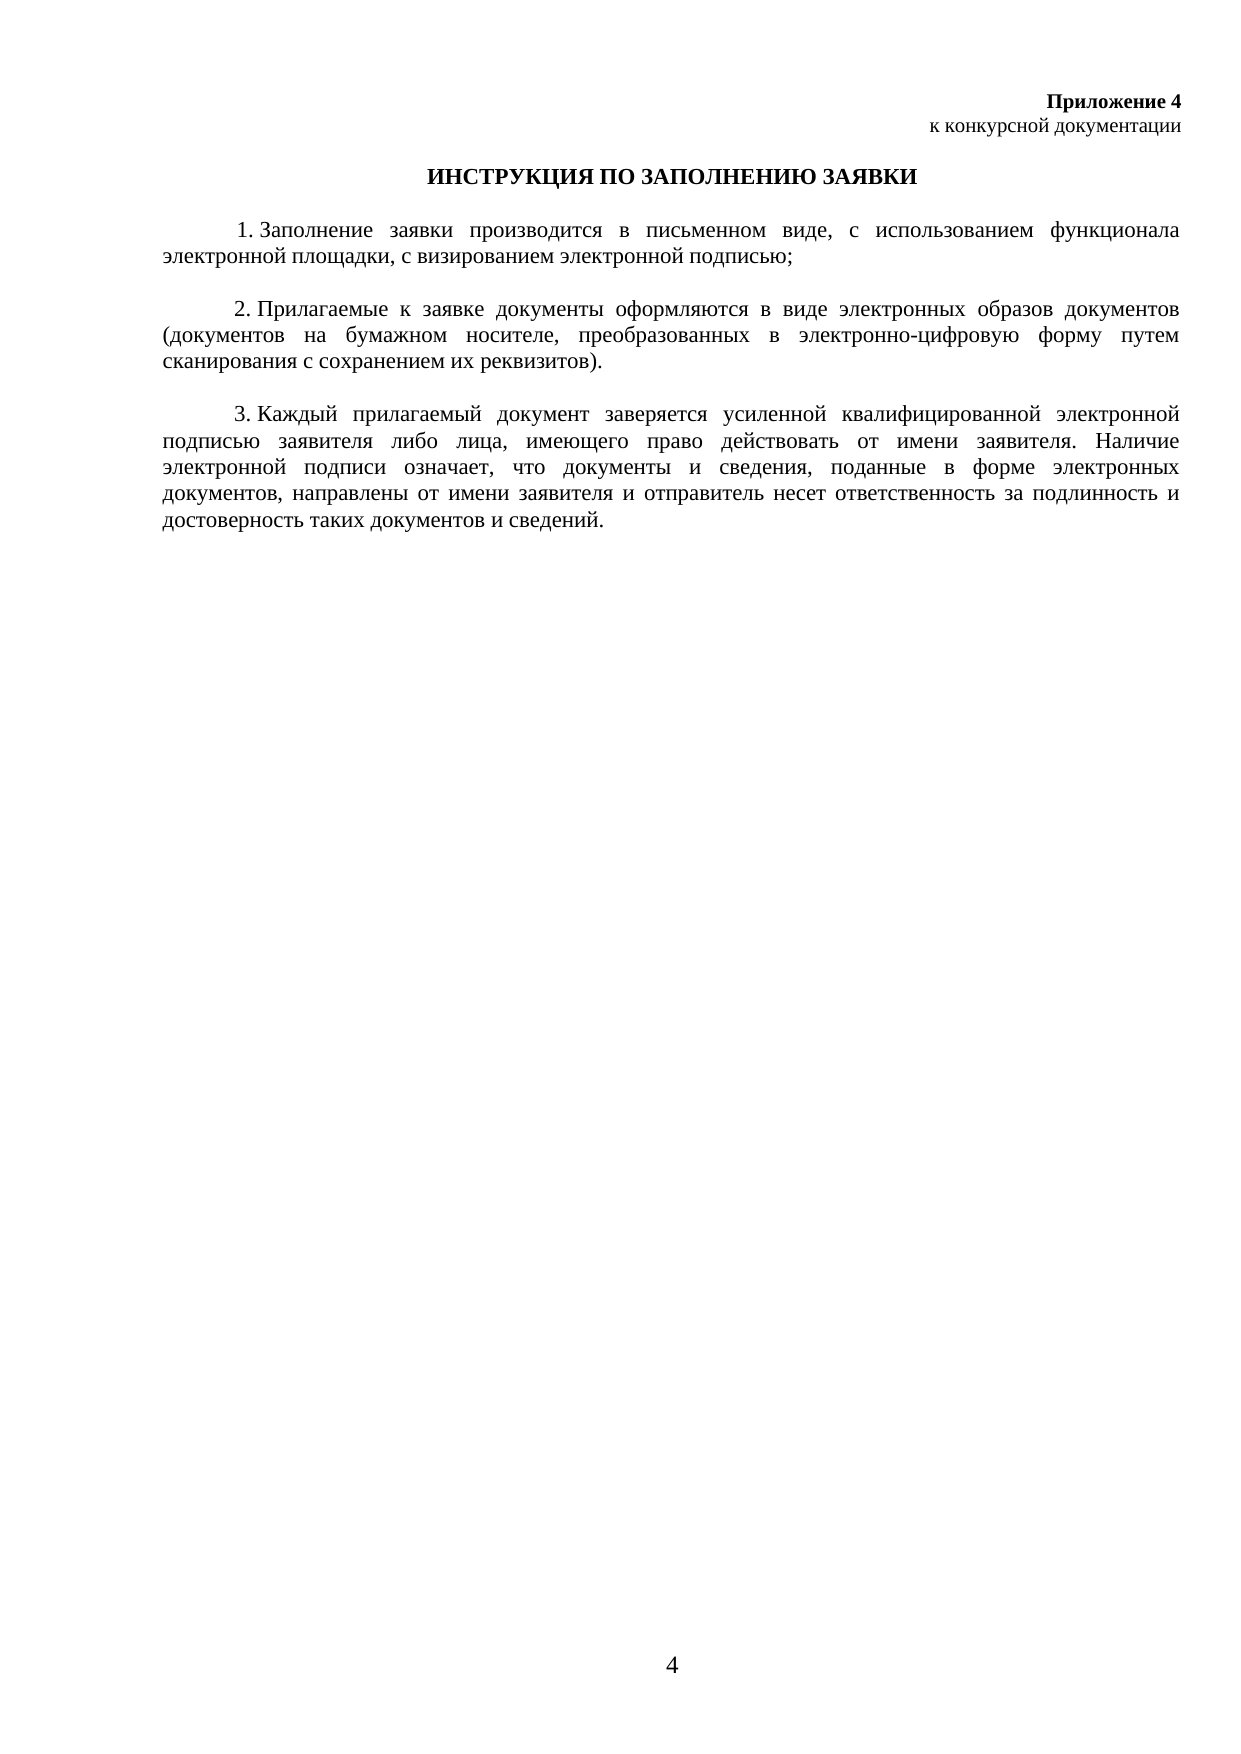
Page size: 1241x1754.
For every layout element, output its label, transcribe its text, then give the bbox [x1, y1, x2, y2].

text ИНСТРУКЦИЯ ПО ЗАПОЛНЕНИЮ ЗАЯВКИ [162, 163, 1182, 189]
text 3. Каждый прилагаемый документ заверяется усиленной квалифицированной электронной подписью заявителя либо лица, имеющего право действовать от имени заявителя. Наличие электронной подписи означает, что документы и сведения, поданные в форме электронных документов, направлены от имени заявителя и отправитель несет ответственность за подлинность и достоверность таких документов и сведений. [162, 400, 1181, 532]
text Приложение 4 [162, 89, 1181, 113]
text 2. Прилагаемые к заявке документы оформляются в виде электронных образов документов (документов на бумажном носителе, преобразованных в электронно-цифровую форму путем сканирования с сохранением их реквизитов). [162, 295, 1181, 374]
text 1. Заполнение заявки производится в письменном виде, с использованием функционала электронной площадки, с визированием электронной подписью; [162, 216, 1181, 268]
text к конкурсной документации [162, 113, 1181, 137]
